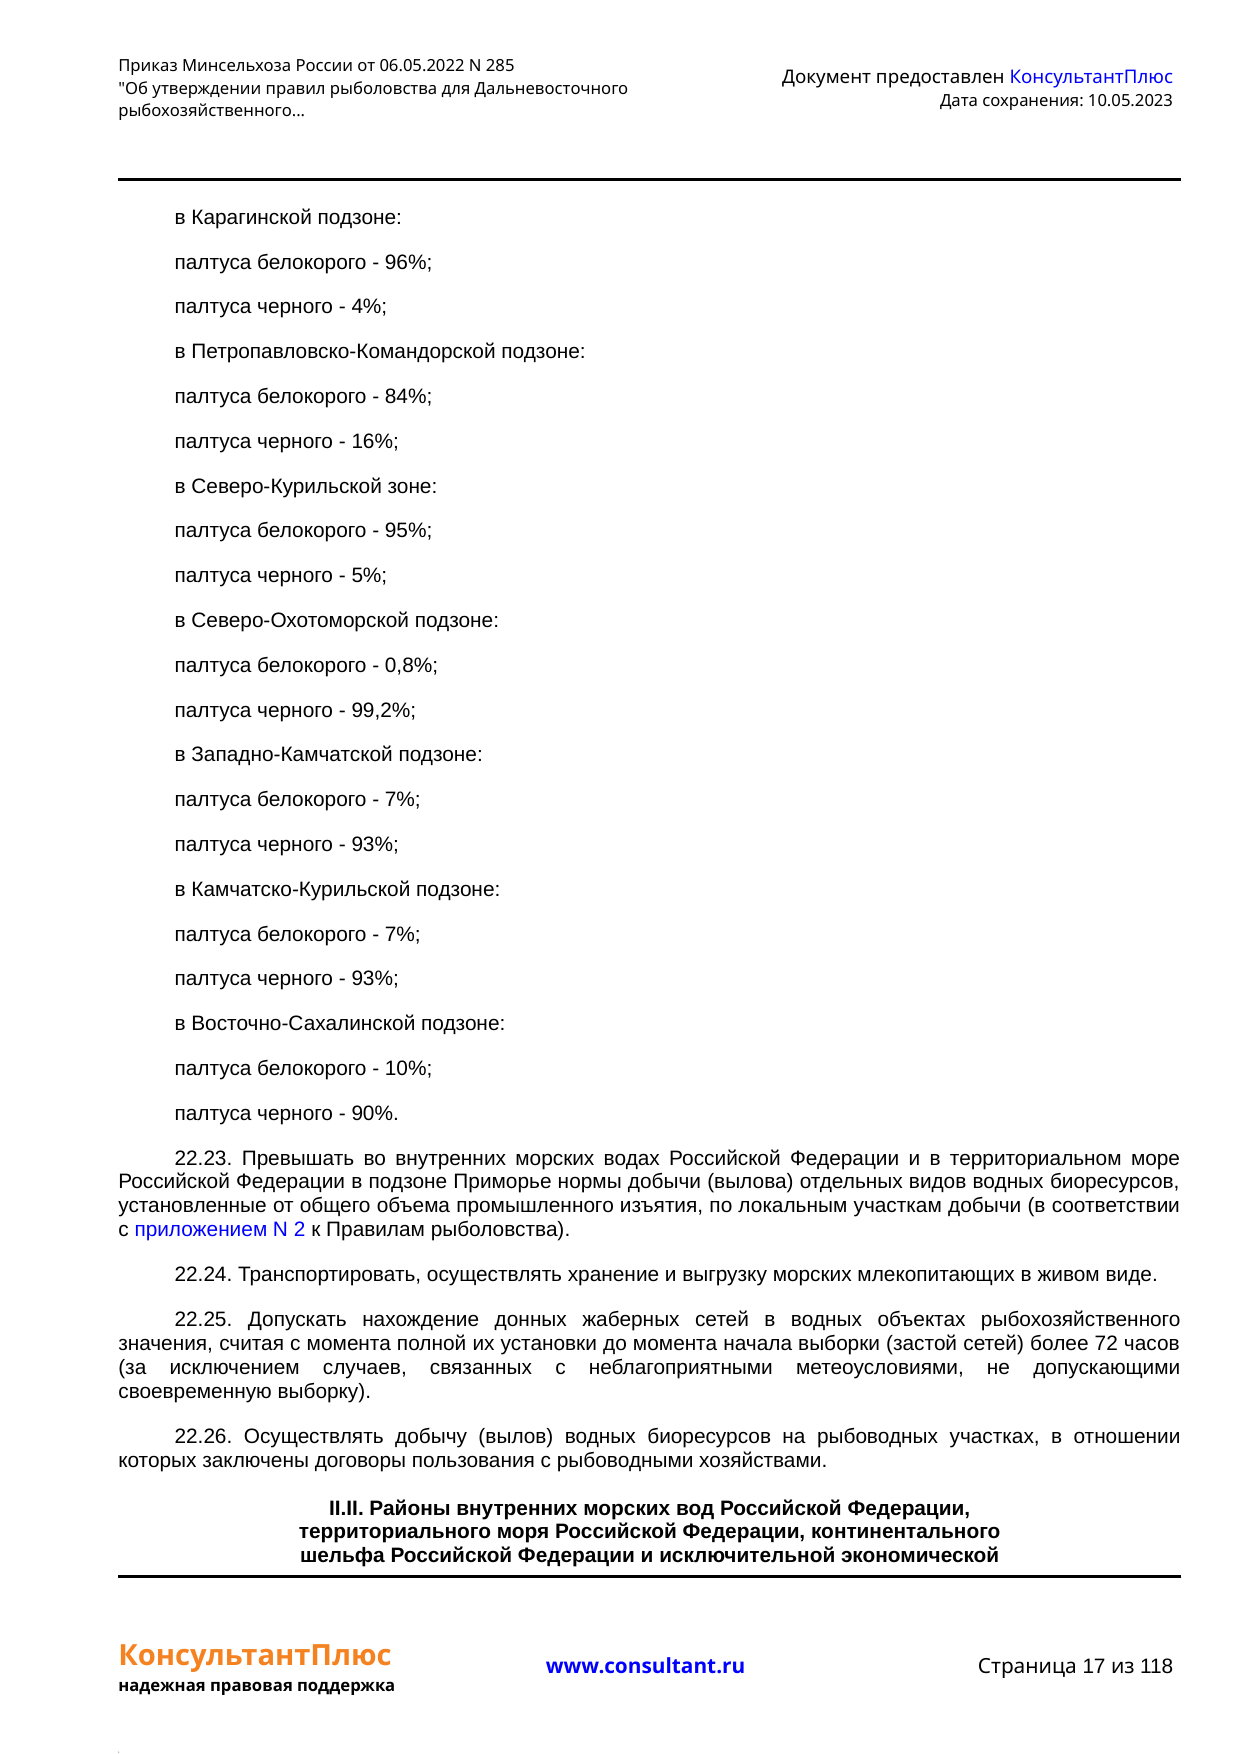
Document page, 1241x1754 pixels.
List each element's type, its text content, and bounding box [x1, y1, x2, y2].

text палтуса черного - 16%; [118, 429, 1181, 453]
text 22.24. Транспортировать, осуществлять хранение и выгрузку морских млекопитающих в живом виде. [118, 1262, 1181, 1286]
text палтуса черного - 93%; [118, 966, 1181, 990]
text в Западно-Камчатской подзоне: [118, 742, 1181, 766]
text палтуса белокорого - 10%; [118, 1056, 1181, 1080]
text палтуса черного - 5%; [118, 563, 1181, 587]
text в Северо-Курильской зоне: [118, 473, 1181, 497]
title территориального моря Российской Федерации, континентального [118, 1519, 1181, 1543]
text в Камчатско-Курильской подзоне: [118, 877, 1181, 901]
title II.II. Районы внутренних морских вод Российской Федерации, [118, 1495, 1181, 1519]
text 22.26. Осуществлять добычу (вылов) водных биоресурсов на рыбоводных участках, в отношении которых заключены договоры пользования с рыбоводными хозяйствами. [118, 1423, 1181, 1471]
text 22.23. Превышать во внутренних морских водах Российской Федерации и в территориальном море Российской Федерации в подзоне Приморье нормы добычи (вылова) отдельных видов водных биоресурсов, установленные от общего объема промышленного изъятия, по локальным участкам добычи (в соответствии с приложением N 2 к Правилам рыболовства). [118, 1145, 1181, 1241]
text палтуса черного - 4%; [118, 294, 1181, 318]
title шельфа Российской Федерации и исключительной экономической [118, 1543, 1181, 1567]
text палтуса белокорого - 95%; [118, 518, 1181, 542]
text палтуса белокорого - 84%; [118, 384, 1181, 408]
text палтуса черного - 93%; [118, 832, 1181, 856]
text палтуса белокорого - 7%; [118, 921, 1181, 945]
text в Петропавловско-Командорской подзоне: [118, 339, 1181, 363]
text в Карагинской подзоне: [118, 205, 1181, 229]
text в Северо-Охотоморской подзоне: [118, 608, 1181, 632]
text 22.25. Допускать нахождение донных жаберных сетей в водных объектах рыбохозяйственного значения, считая с момента полной их установки до момента начала выборки (застой сетей) более 72 часов (за исключением случаев, связанных с неблагоприятными метеоусловиями, не допускающими своевременную выборку). [118, 1307, 1181, 1403]
text палтуса белокорого - 0,8%; [118, 653, 1181, 677]
text палтуса белокорого - 96%; [118, 249, 1181, 273]
text в Восточно-Сахалинской подзоне: [118, 1011, 1181, 1035]
text палтуса черного - 90%. [118, 1101, 1181, 1124]
text палтуса белокорого - 7%; [118, 787, 1181, 811]
text палтуса черного - 99,2%; [118, 697, 1181, 721]
